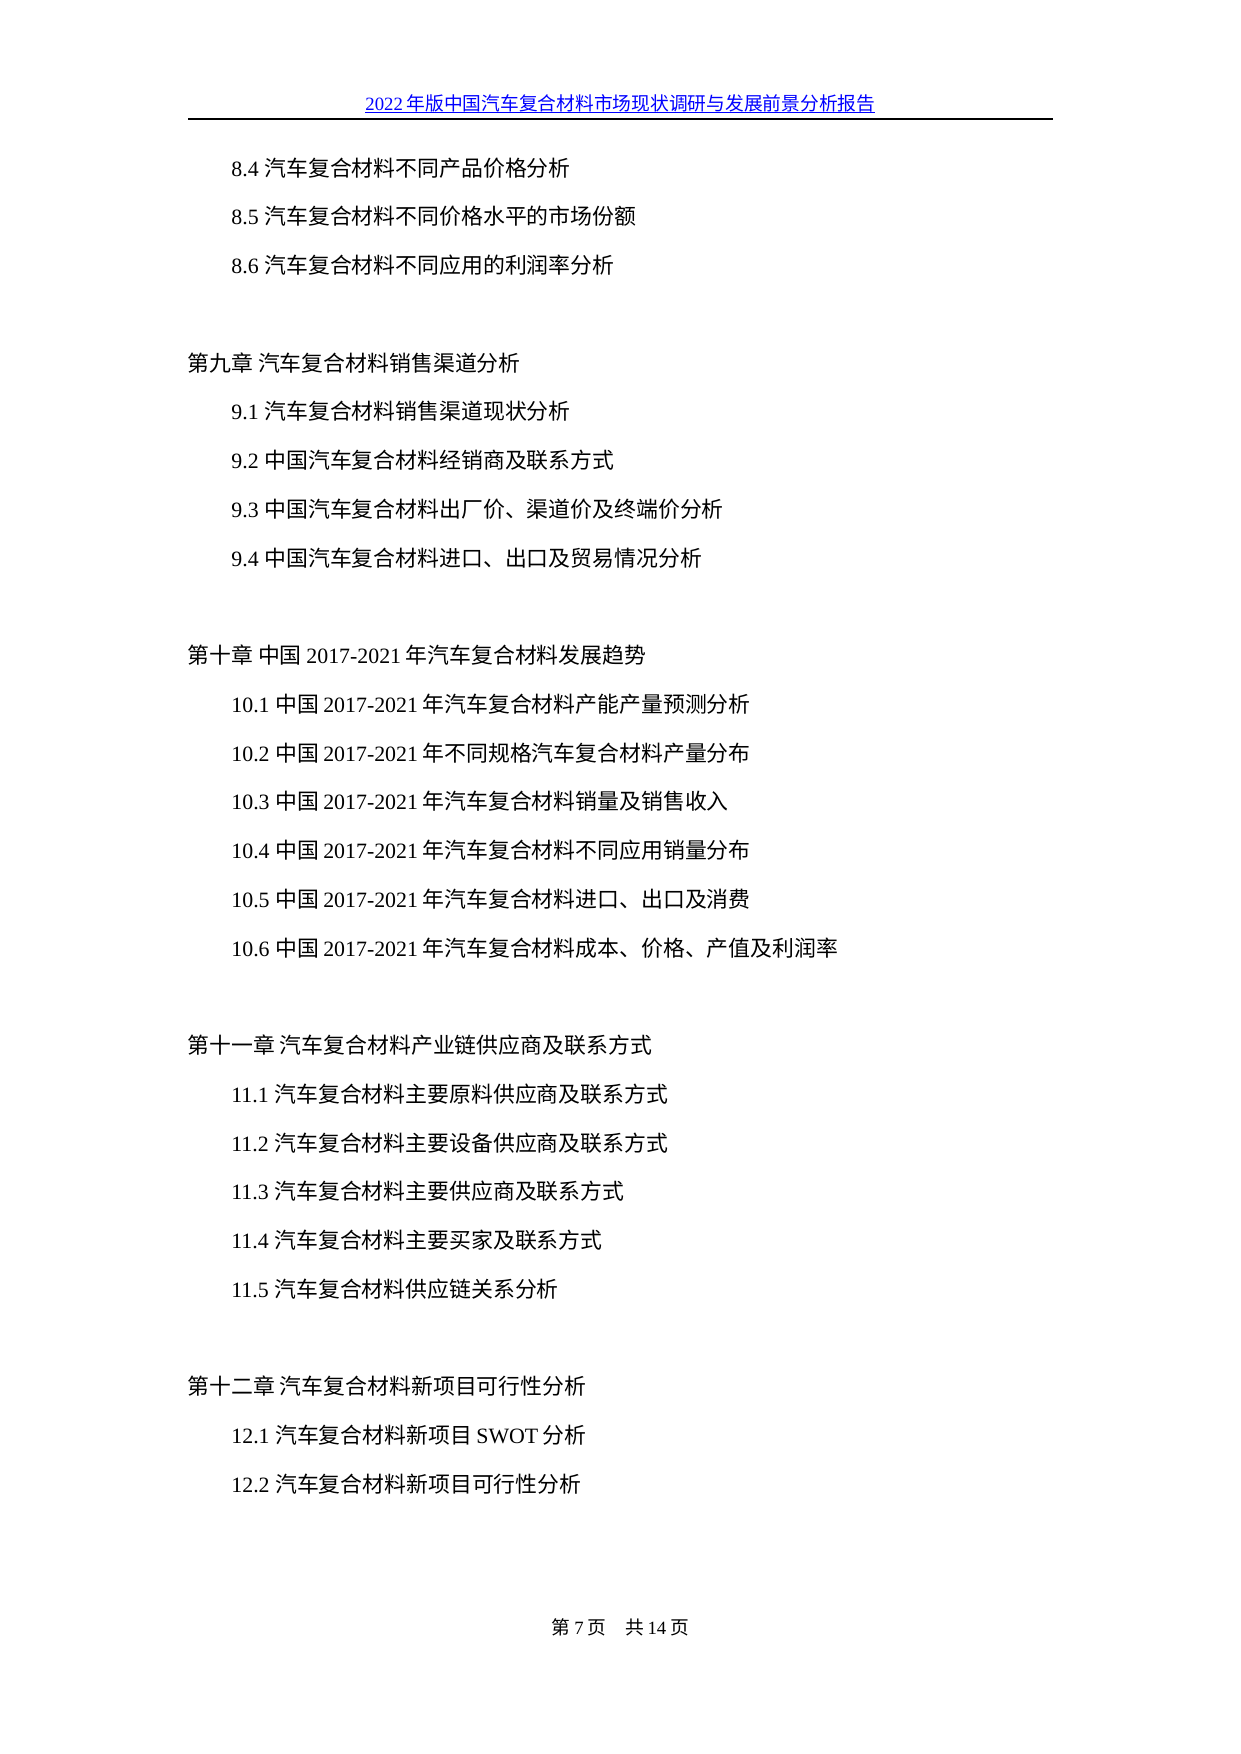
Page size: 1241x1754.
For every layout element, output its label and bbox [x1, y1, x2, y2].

text [187, 150, 1053, 1499]
